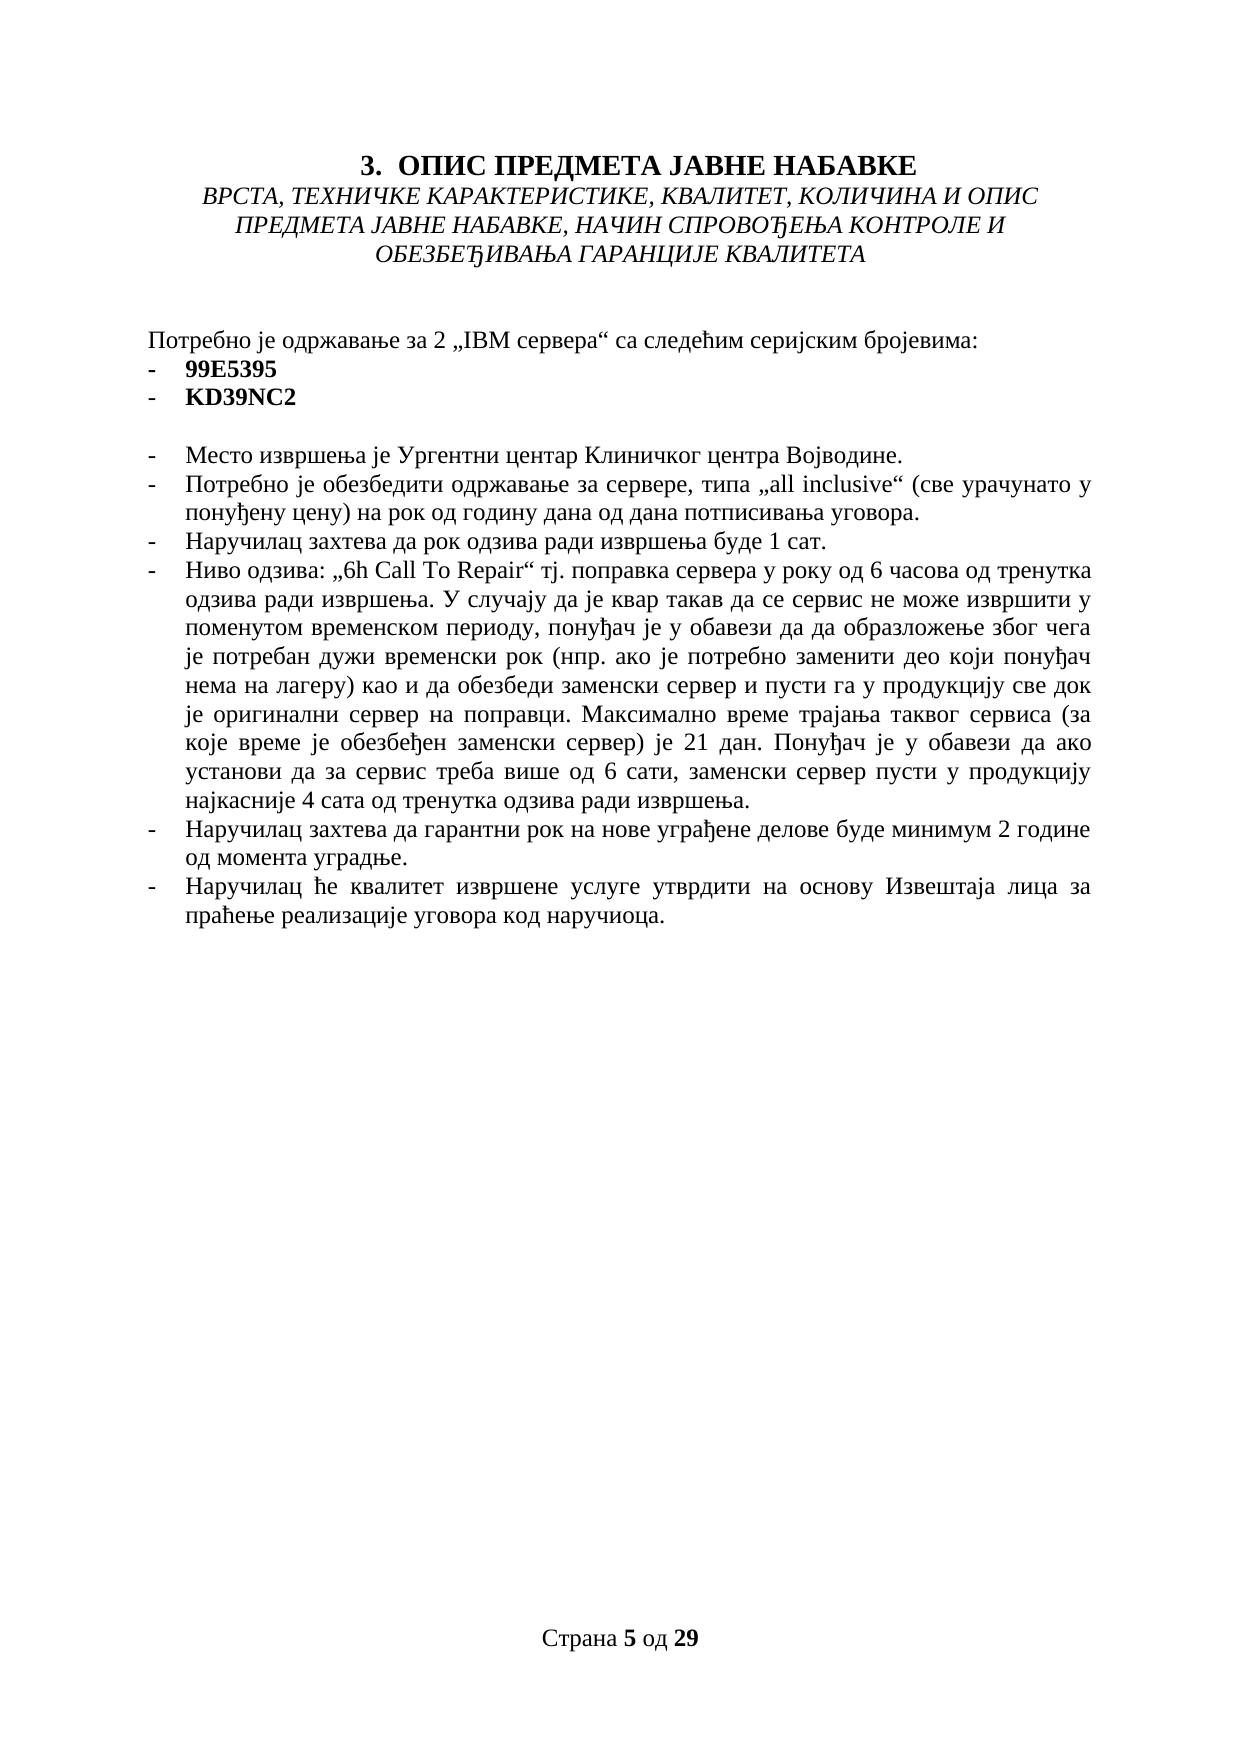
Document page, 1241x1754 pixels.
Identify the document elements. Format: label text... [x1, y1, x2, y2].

list Потребно је обезбедити одржавање за сервере, типа „all inclusive“ (све урачунато у понуђену цену) на рок од годину дана од дана потписивања уговора. [148, 469, 1092, 526]
subtitle ОПИС ПРЕДМЕТА ЈАВНЕ НАБАВКЕ [185, 148, 1092, 181]
list Наручилац захтева да рок одзива ради извршења буде 1 сат. [148, 526, 1092, 555]
list Наручилац ће квалитет извршене услуге утврдити на основу Извештаја лица за праћење реализације уговора код наручиоца. [148, 871, 1092, 929]
list Наручилац захтева да гарантни рок на нове уграђене делове буде минимум 2 године од момента уградње. [148, 814, 1092, 871]
text ВРСТА, ТЕХНИЧКЕ КАРАКТЕРИСТИКЕ, КВАЛИТЕТ, КОЛИЧИНА И ОПИС ПРЕДМЕТА ЈАВНЕ НАБАВКЕ, НАЧИН СПРОВОЂЕЊА КОНТРОЛЕ И ОБЕЗБЕЂИВАЊА ГАРАНЦИЈЕ КВАЛИТЕТА [148, 181, 1092, 267]
list Место извршења је Ургентни центар Клиничког центра Војводине. [148, 440, 1092, 469]
text Потребно је одржавање за 2 „IBM сервера“ са следећим серијским бројевима: [148, 325, 1092, 354]
list Ниво одзива: „6h Call To Repair“ тј. поправка сервера у року од 6 часова од тренутка одзива ради извршења. У случају да је квар такав да се сервис не може извршити у поменутом временском периоду, понуђач је у обавези да да образложење због чега је потребан дужи временски рок (нпр. ако је потребно заменити део који понуђач нема на лагеру) као и да обезбеди заменски сервер и пусти га у продукцију све док је оригинални сервер на поправци. Максимално време трајања таквог сервиса (за које време је обезбеђен заменски сервер) је 21 дан. Понуђач је у обавези да ако установи да за сервис треба више од 6 сати, заменски сервер пусти у продукцију најкасније 4 сата од тренутка одзива ради извршења. [148, 555, 1092, 814]
list KD39NC2 [148, 382, 1092, 411]
list 99E5395 [148, 354, 1092, 382]
